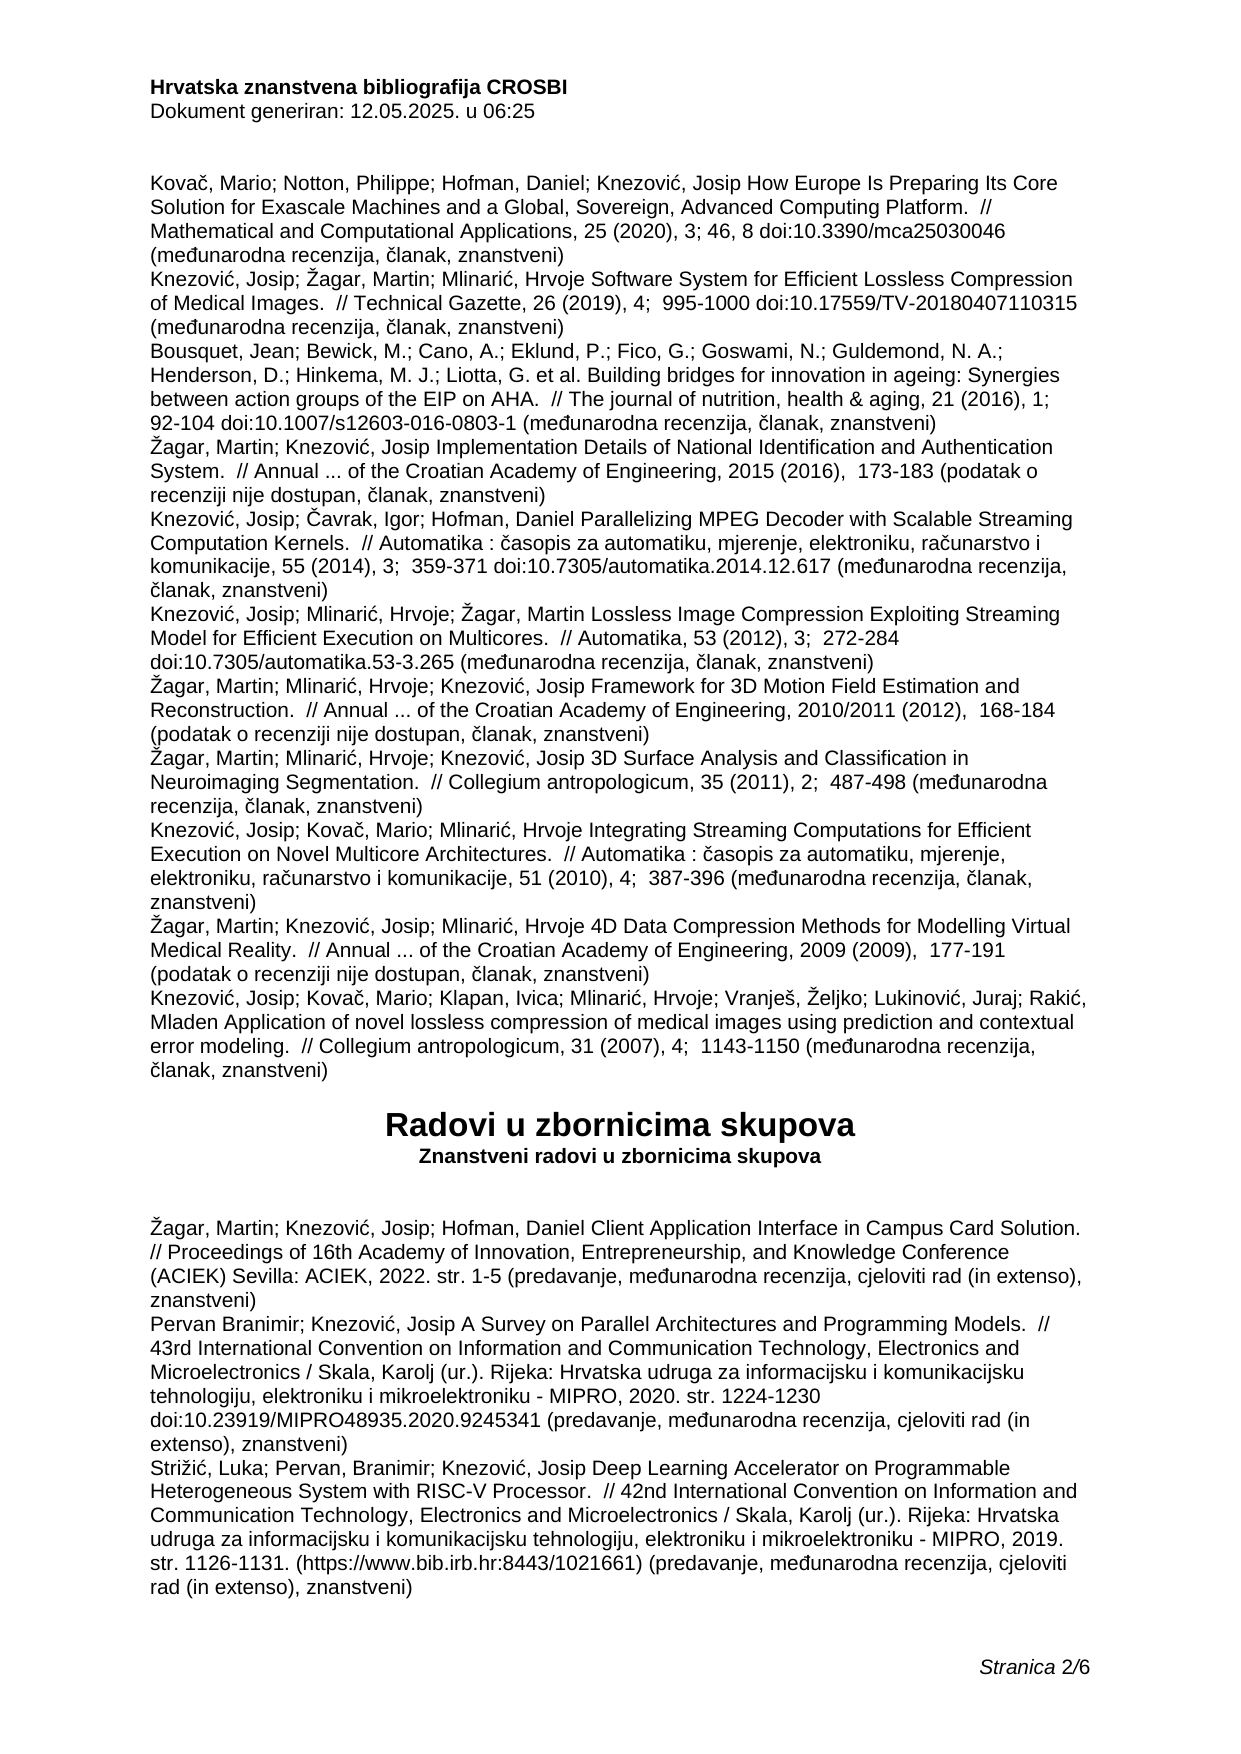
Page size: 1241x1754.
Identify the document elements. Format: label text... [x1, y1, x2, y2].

text Žagar, Martin; Mlinarić, Hrvoje; Knezović, Josip [150, 674, 1090, 746]
text Bousquet, Jean; Bewick, M.; Cano, A.; Eklund, P.; Fico, G.; Goswami, N.; Guldemond, N. A.; Henderson, D.; Hinkema, M. J.; Liotta, G. et al. [150, 339, 1090, 434]
text Knezović, Josip; Kovač, Mario; Mlinarić, Hrvoje [150, 818, 1090, 914]
text Knezović, Josip; Kovač, Mario; Klapan, Ivica; Mlinarić, Hrvoje; Vranješ, Željko; Lukinović, Juraj; Rakić, Mladen [150, 986, 1090, 1081]
text Knezović, Josip; Mlinarić, Hrvoje; Žagar, Martin [150, 602, 1090, 674]
text Pervan Branimir; Knezović, Josip [150, 1312, 1090, 1455]
text Knezović, Josip; Žagar, Martin; Mlinarić, Hrvoje [150, 267, 1090, 339]
text Žagar, Martin; Mlinarić, Hrvoje; Knezović, Josip [150, 746, 1090, 818]
text Knezović, Josip; Čavrak, Igor; Hofman, Daniel [150, 506, 1090, 602]
text Strižić, Luka; Pervan, Branimir; Knezović, Josip [150, 1455, 1090, 1599]
text Žagar, Martin; Knezović, Josip; Hofman, Daniel [150, 1216, 1090, 1312]
text Kovač, Mario; Notton, Philippe; Hofman, Daniel; Knezović, Josip [150, 171, 1090, 267]
text Žagar, Martin; Knezović, Josip; Mlinarić, Hrvoje [150, 914, 1090, 986]
text Žagar, Martin; Knezović, Josip [150, 434, 1090, 506]
subtitle Radovi u zbornicima skupova [150, 1105, 1090, 1144]
subtitle Znanstveni radovi u zbornicima skupova [150, 1144, 1090, 1168]
